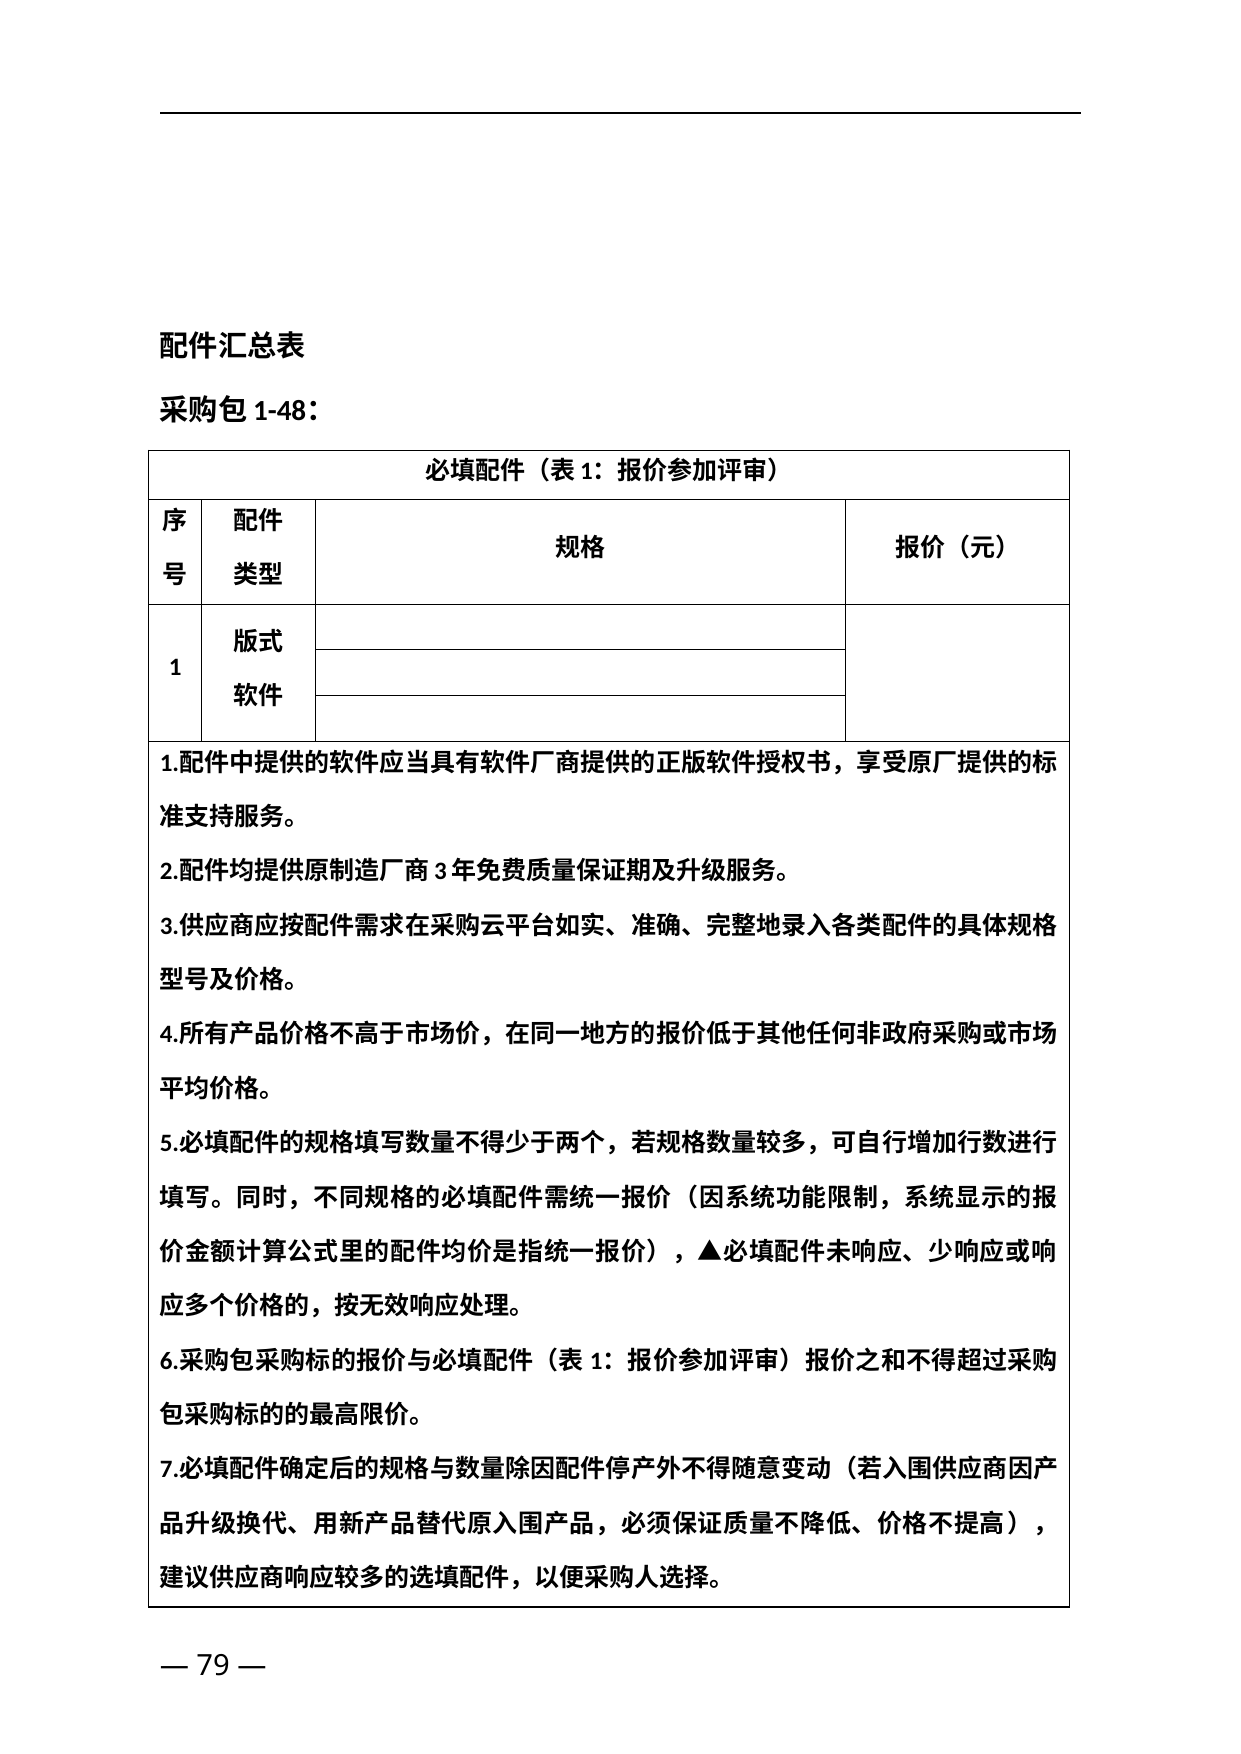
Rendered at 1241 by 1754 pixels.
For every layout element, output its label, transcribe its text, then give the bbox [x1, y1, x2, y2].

text 采购包1-48： [159, 386, 1081, 428]
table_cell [149, 742, 1069, 1606]
table_cell 规格 [316, 500, 845, 603]
table_cell 报价（元） [846, 500, 1069, 603]
table_cell [316, 696, 845, 741]
table_cell [316, 650, 845, 695]
table_header 必填配件（表1：报价参加评审） [149, 451, 1069, 499]
table_cell [846, 605, 1069, 741]
table_cell 1 [149, 605, 201, 741]
table_cell 序号 [149, 500, 201, 603]
text 配件汇总表 [159, 323, 1081, 365]
table_cell 版式 软件 [202, 605, 315, 741]
table_cell 配件 类型 [202, 500, 315, 603]
table_cell [316, 605, 845, 649]
